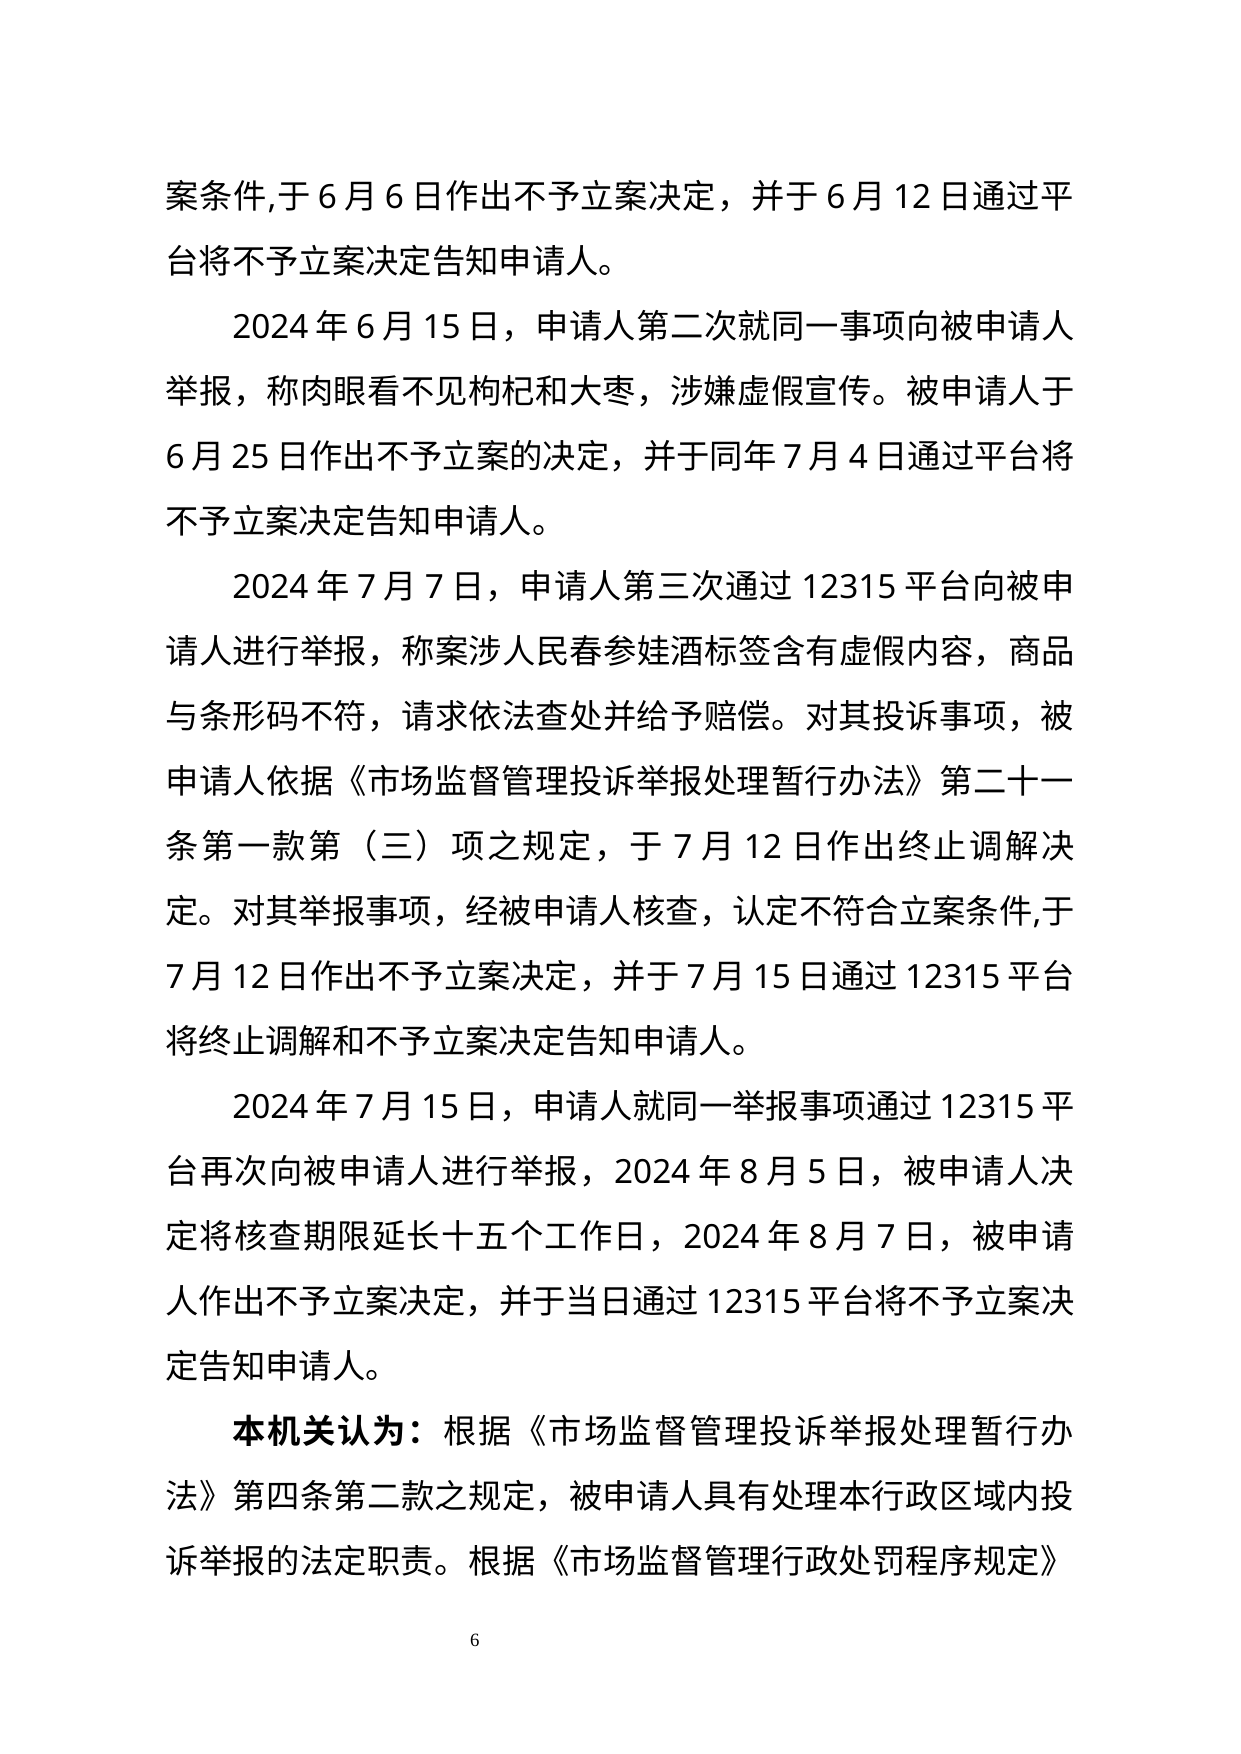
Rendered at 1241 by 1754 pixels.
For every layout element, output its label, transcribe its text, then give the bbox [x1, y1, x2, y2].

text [165, 162, 1075, 292]
text 2024年7月7日，申请人第三次通过12315平台向被申请人进行举报，称案涉人民春参娃酒标签含有虚假内容，商品与条形码不符，请求依法查处并给予赔偿。对其投诉事项，被申请人依据《市场监督管理投诉举报处理暂行办法》第二十一条第一款第（三）项之规定，于7月12日作出终止调解决定。对其举报事项，经被申请人核查，认定不符合立案条件,于7月12日作出不予立案决定，并于7月15日通过12315平台将终止调解和不予立案决定告知申请人。 [165, 552, 1075, 1072]
text 2024年6月15日，申请人第二次就同一事项向被申请人举报，称肉眼看不见枸杞和大枣，涉嫌虚假宣传。被申请人于6月25日作出不予立案的决定，并于同年7月4日通过平台将不予立案决定告知申请人。 [165, 292, 1075, 552]
text 2024年7月15日，申请人就同一举报事项通过12315平台再次向被申请人进行举报，2024年8月5日，被申请人决定将核查期限延长十五个工作日，2024年8月7日，被申请人作出不予立案决定，并于当日通过12315平台将不予立案决定告知申请人。 [165, 1072, 1075, 1397]
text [165, 1397, 1075, 1592]
